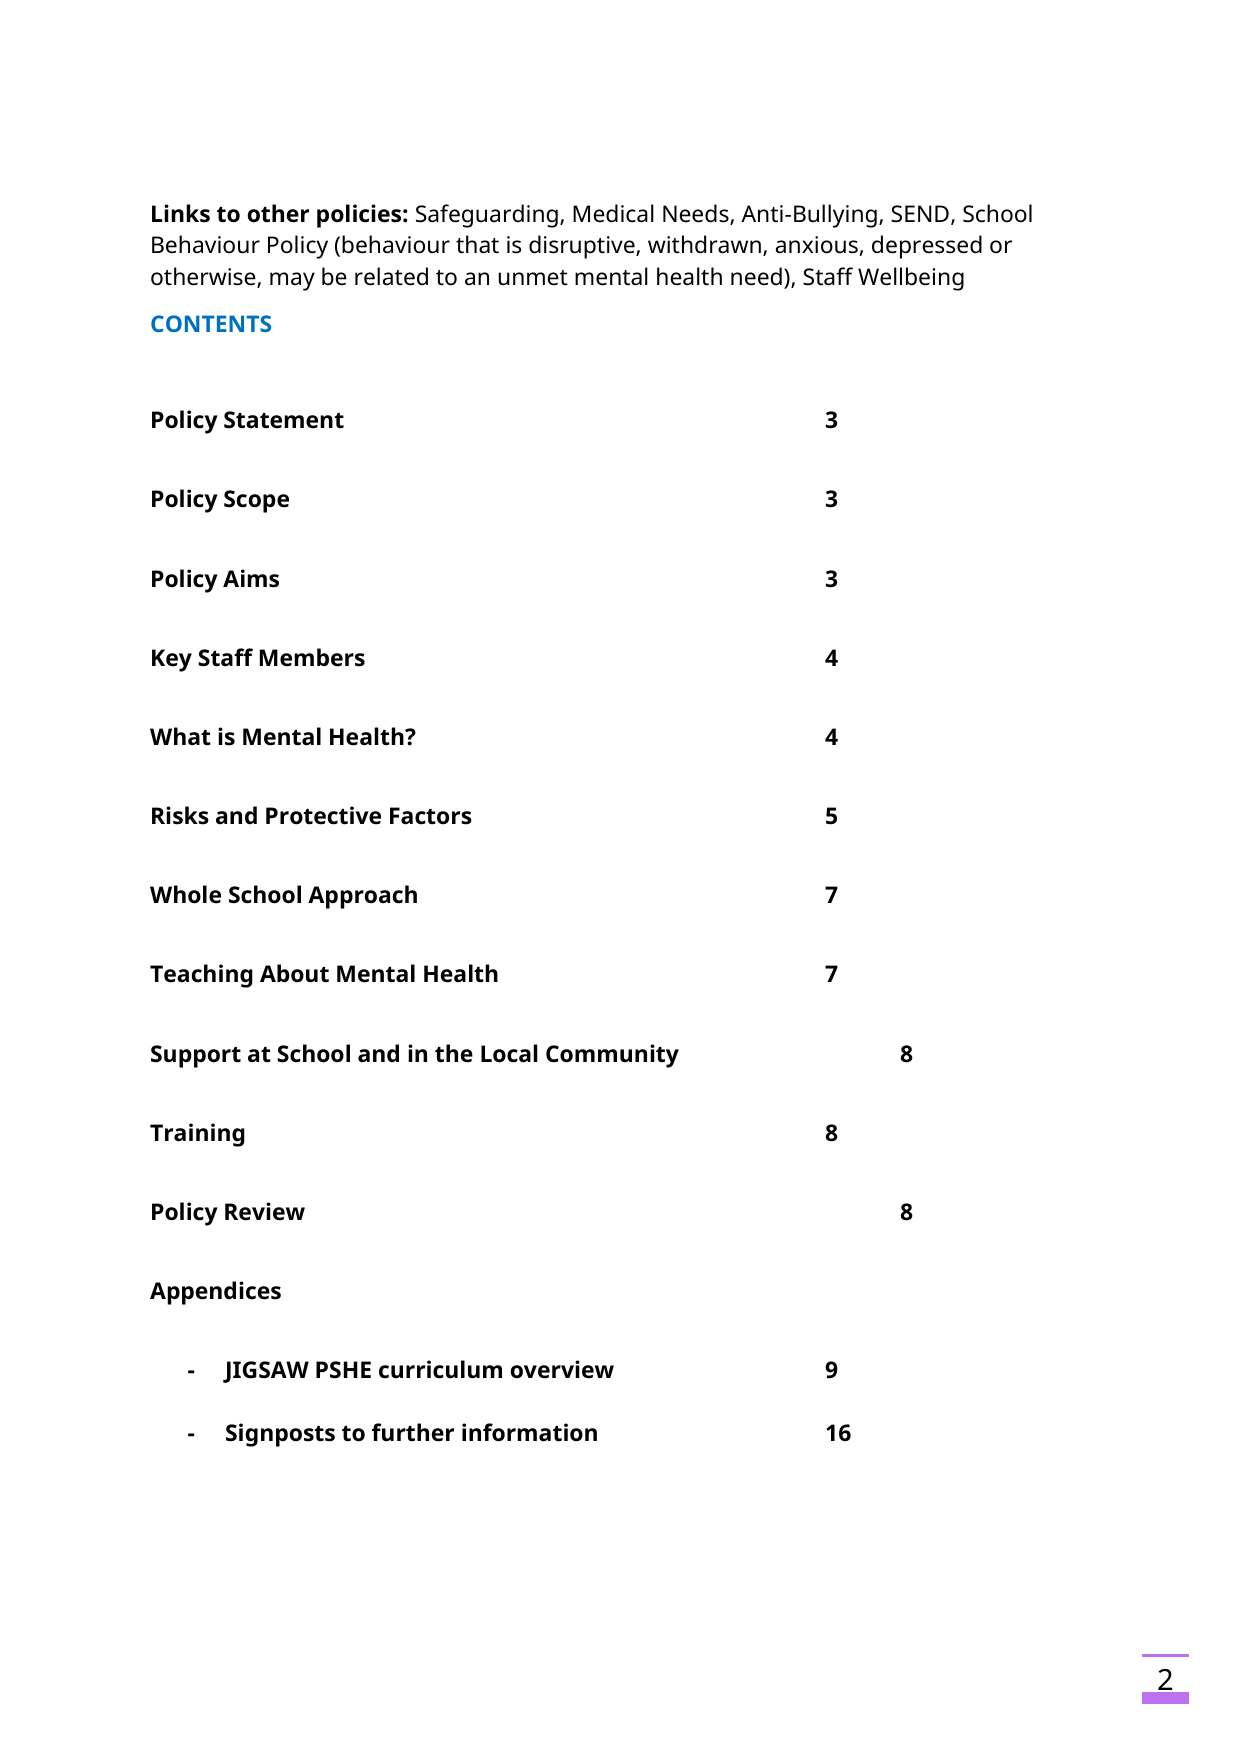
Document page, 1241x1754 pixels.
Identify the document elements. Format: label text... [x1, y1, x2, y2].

text Whole School Approach 7 [150, 879, 1090, 910]
text Key Staff Members 4 [150, 642, 1090, 673]
text Appendices [150, 1275, 1090, 1306]
text Links to other policies: Safeguarding, Medical Needs, Anti-Bullying, SEND, School Behaviour Policy (behaviour that is disruptive, withdrawn, anxious, depressed or otherwise, may be related to an unmet mental health need), Staff Wellbeing [150, 198, 1090, 292]
text Policy Review 8 [150, 1196, 1090, 1227]
text Risks and Protective Factors 5 [150, 800, 1090, 831]
text Policy Scope 3 [150, 483, 1090, 514]
text What is Mental Health? 4 [150, 721, 1090, 752]
text Support at School and in the Local Community 8 [150, 1037, 1090, 1069]
text CONTENTS [150, 308, 1090, 339]
list Signposts to further information 16 [187, 1417, 1090, 1448]
text Teaching About Mental Health 7 [150, 958, 1090, 989]
text Policy Statement 3 [150, 404, 1090, 435]
list JIGSAW PSHE curriculum overview 9 [187, 1354, 1090, 1385]
text Training 8 [150, 1117, 1090, 1148]
text Policy Aims 3 [150, 562, 1090, 594]
